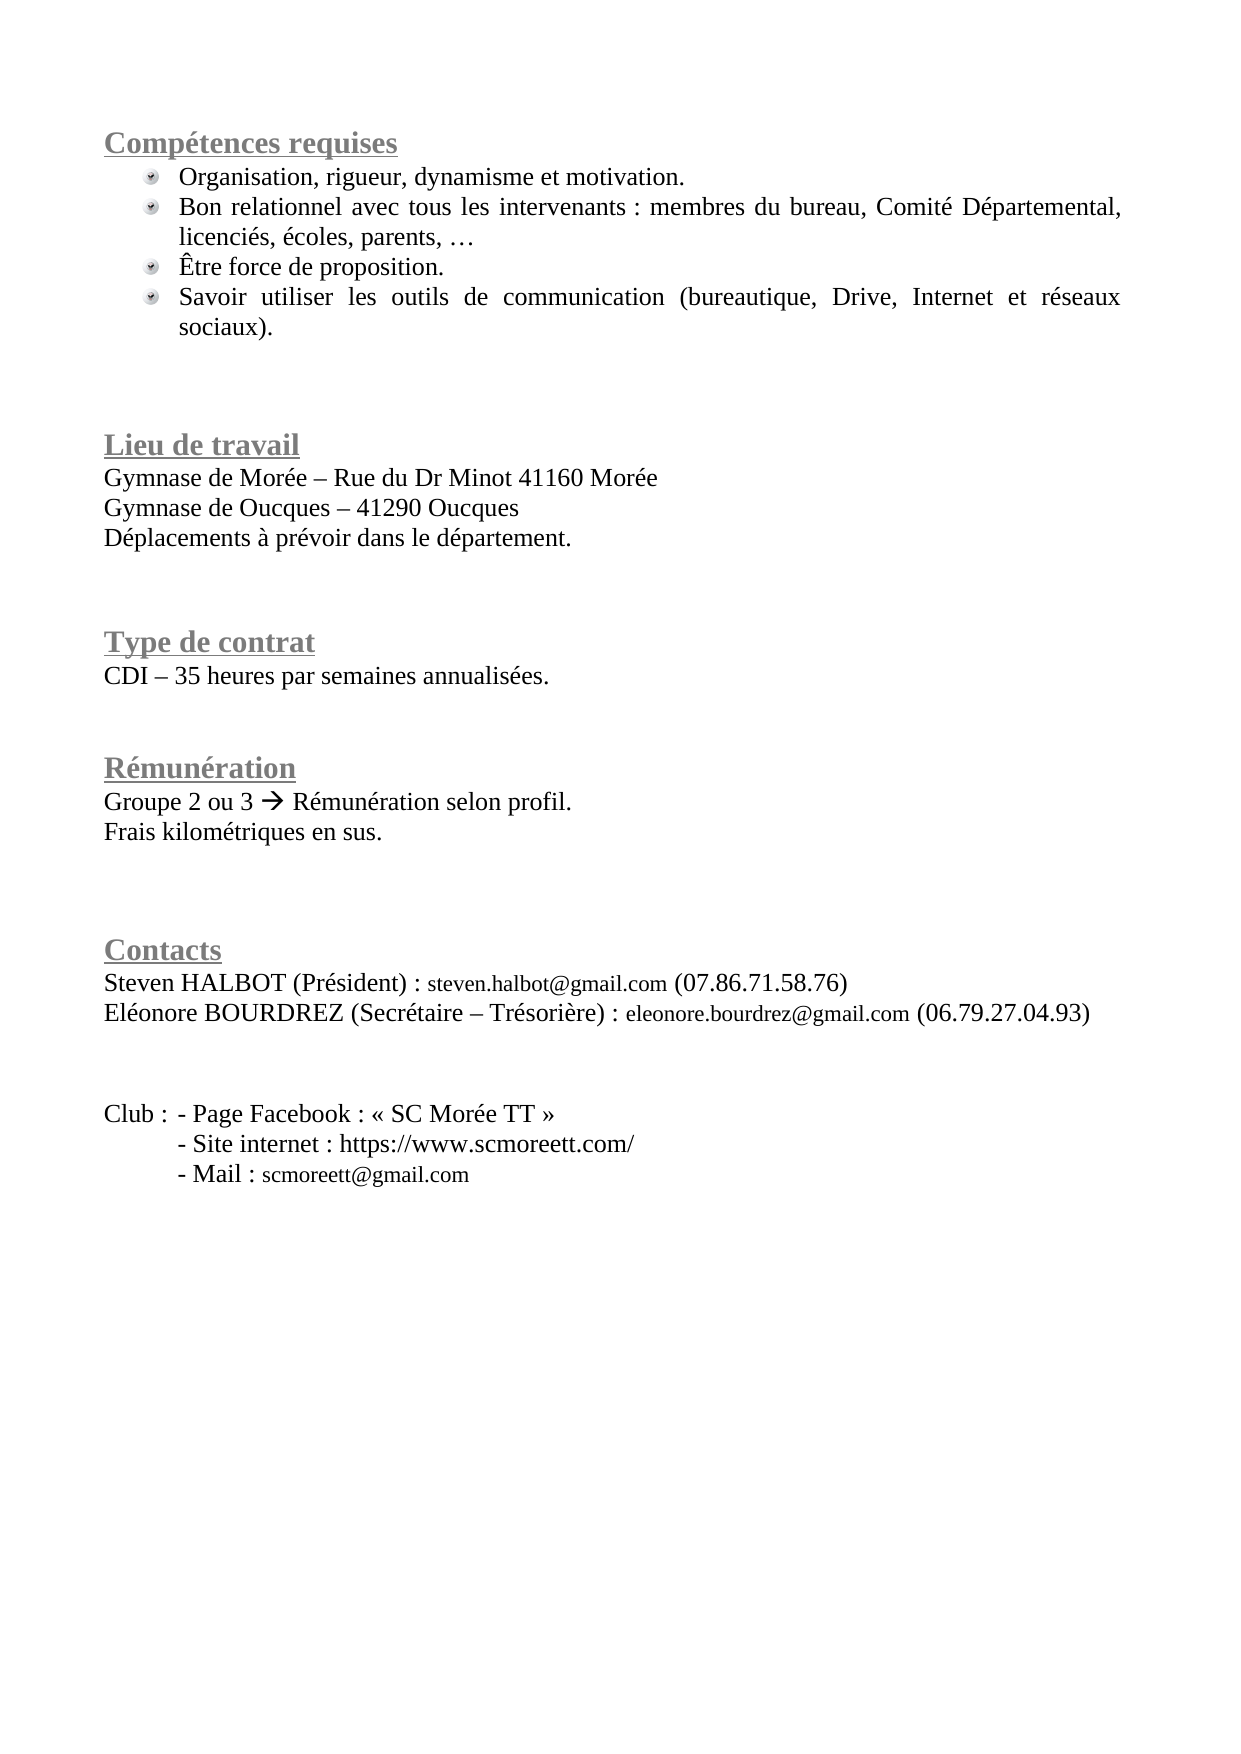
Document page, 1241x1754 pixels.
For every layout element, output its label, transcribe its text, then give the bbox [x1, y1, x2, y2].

text Groupe 2 ou 3 Rémunération selon profil. [103, 786, 1122, 816]
list Savoir utiliser les outils de communication (bureautique, Drive, Internet et réseaux sociaux). [141, 281, 1122, 341]
text - Site internet : https://www.scmoreett.com/ [103, 1128, 1122, 1158]
text Compétences requises [103, 124, 1122, 161]
text Frais kilométriques en sus. [103, 816, 1122, 846]
text Déplacements à prévoir dans le département. [103, 522, 1122, 552]
text Gymnase de Oucques – 41290 Oucques [103, 492, 1122, 522]
text Rémunération [103, 750, 1122, 786]
text Type de contrat [103, 624, 1122, 660]
text Gymnase de Morée – Rue du Dr Minot 41160 Morée [103, 462, 1122, 492]
picture [142, 258, 159, 275]
text Club : - Page Facebook : « SC Morée TT » [103, 1098, 1122, 1128]
text Contacts [103, 931, 1122, 967]
list Bon relationnel avec tous les intervenants : membres du bureau, Comité Départemental, licenciés, écoles, parents, … [141, 191, 1122, 251]
text Lieu de travail [103, 426, 1122, 462]
picture [142, 168, 159, 185]
list Organisation, rigueur, dynamisme et motivation. [141, 161, 1122, 191]
list Être force de proposition. [141, 251, 1122, 281]
text Eléonore BOURDREZ (Secrétaire – Trésorière) : eleonore.bourdrez@gmail.com (06.79.27.04.93) [103, 997, 1122, 1027]
text CDI – 35 heures par semaines annualisées. [103, 660, 1122, 690]
picture [142, 288, 159, 305]
text - Mail : scmoreett@gmail.com [103, 1158, 1122, 1188]
picture [142, 198, 159, 215]
text Steven HALBOT (Président) : steven.halbot@gmail.com (07.86.71.58.76) [103, 967, 1122, 997]
